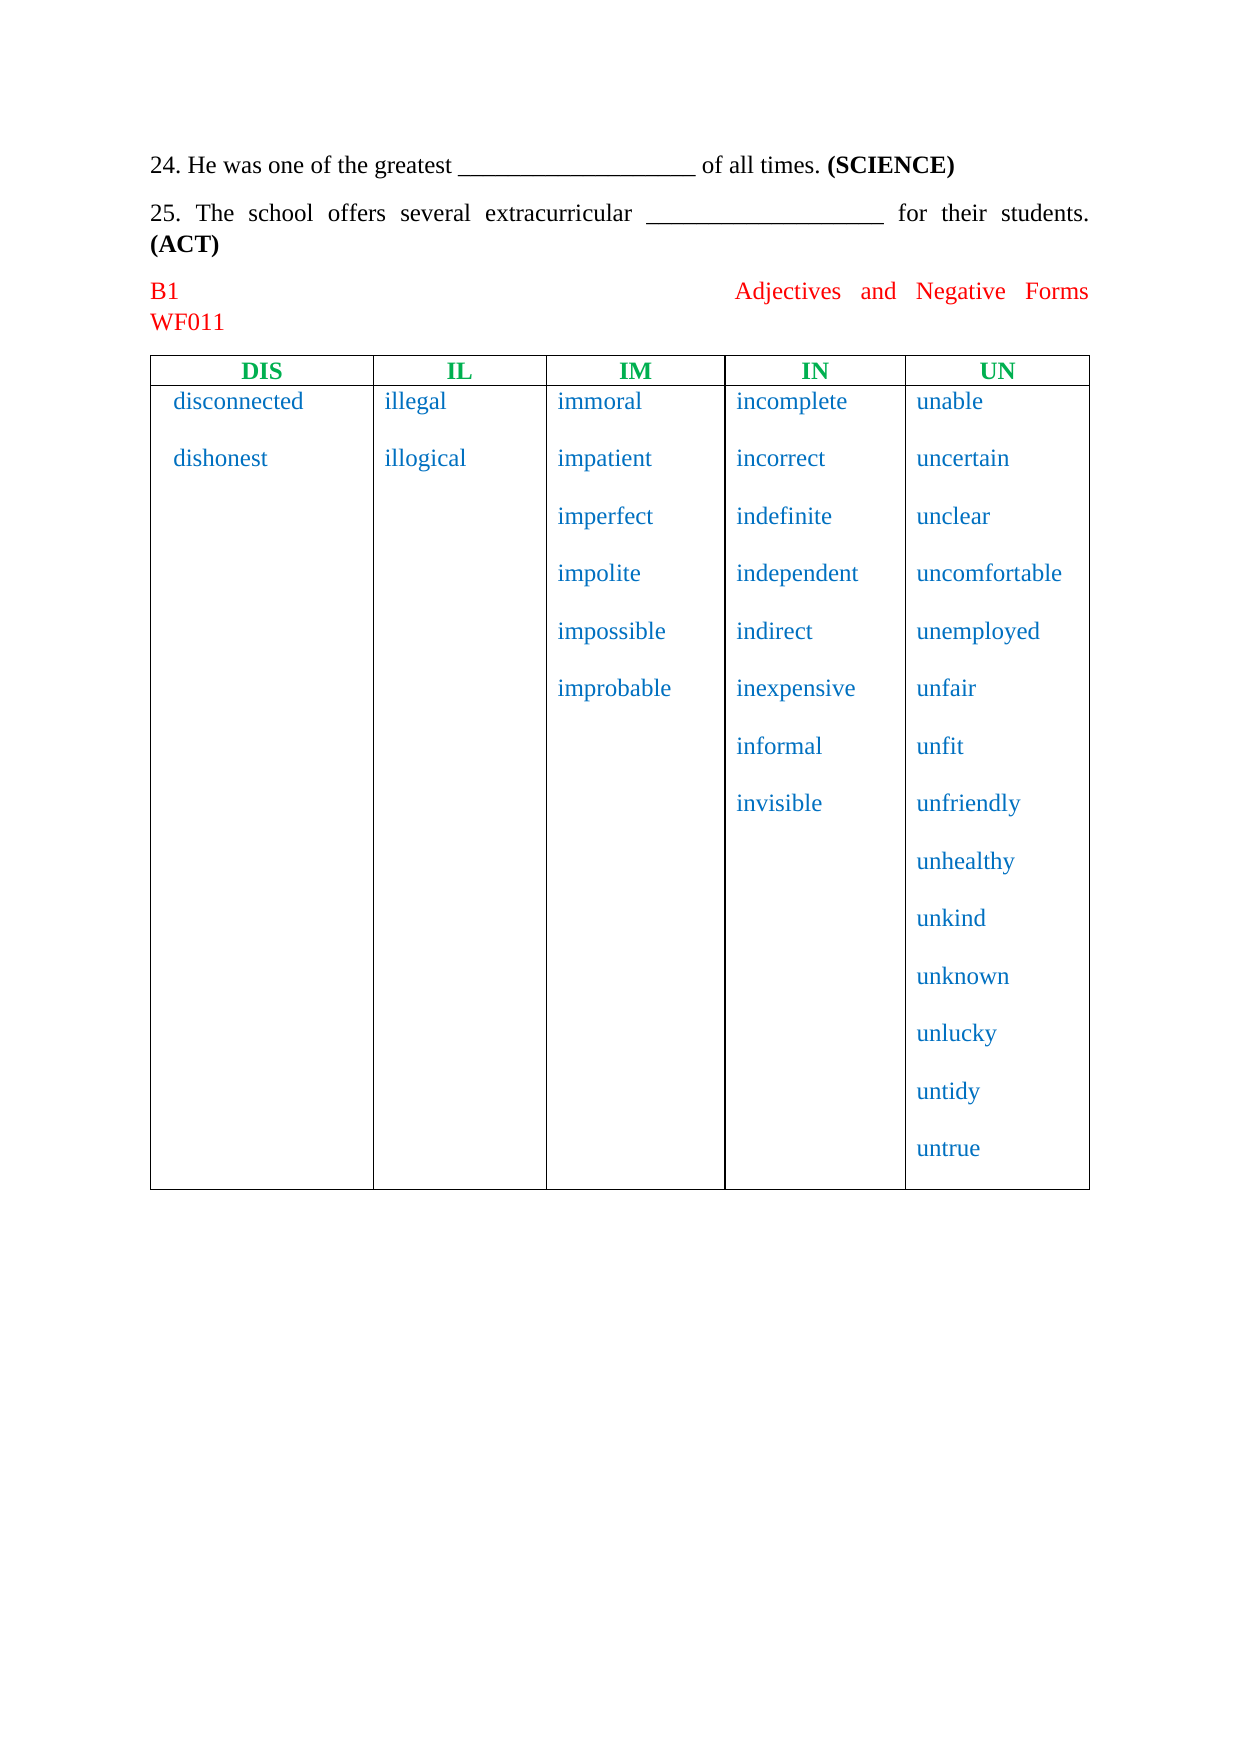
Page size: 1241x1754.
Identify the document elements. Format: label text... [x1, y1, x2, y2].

table_header IN [726, 356, 905, 385]
table_header IL [374, 356, 546, 385]
table_cell [151, 386, 373, 1188]
text 25. The school offers several extracurricular ___________________ for their students. (ACT) [150, 198, 1090, 257]
table_header DIS [151, 356, 373, 385]
table_header IM [547, 356, 724, 385]
text 24. He was one of the greatest ___________________ of all times. (SCIENCE) [150, 150, 1090, 179]
table_cell immoral impatient imperfect impolite impossible improbable [547, 386, 724, 1188]
table_cell unable uncertain unclear uncomfortable unemployed unfair unfit unfriendly unhealthy unkind unknown unlucky untidy untrue [906, 386, 1089, 1188]
table_header UN [906, 356, 1089, 385]
table_cell illegal illogical [374, 386, 546, 1188]
table_cell incomplete incorrect indefinite independent indirect inexpensive informal invisible [726, 386, 905, 1188]
text B1 Adjectives and Negative Forms WF011 [150, 276, 1090, 336]
